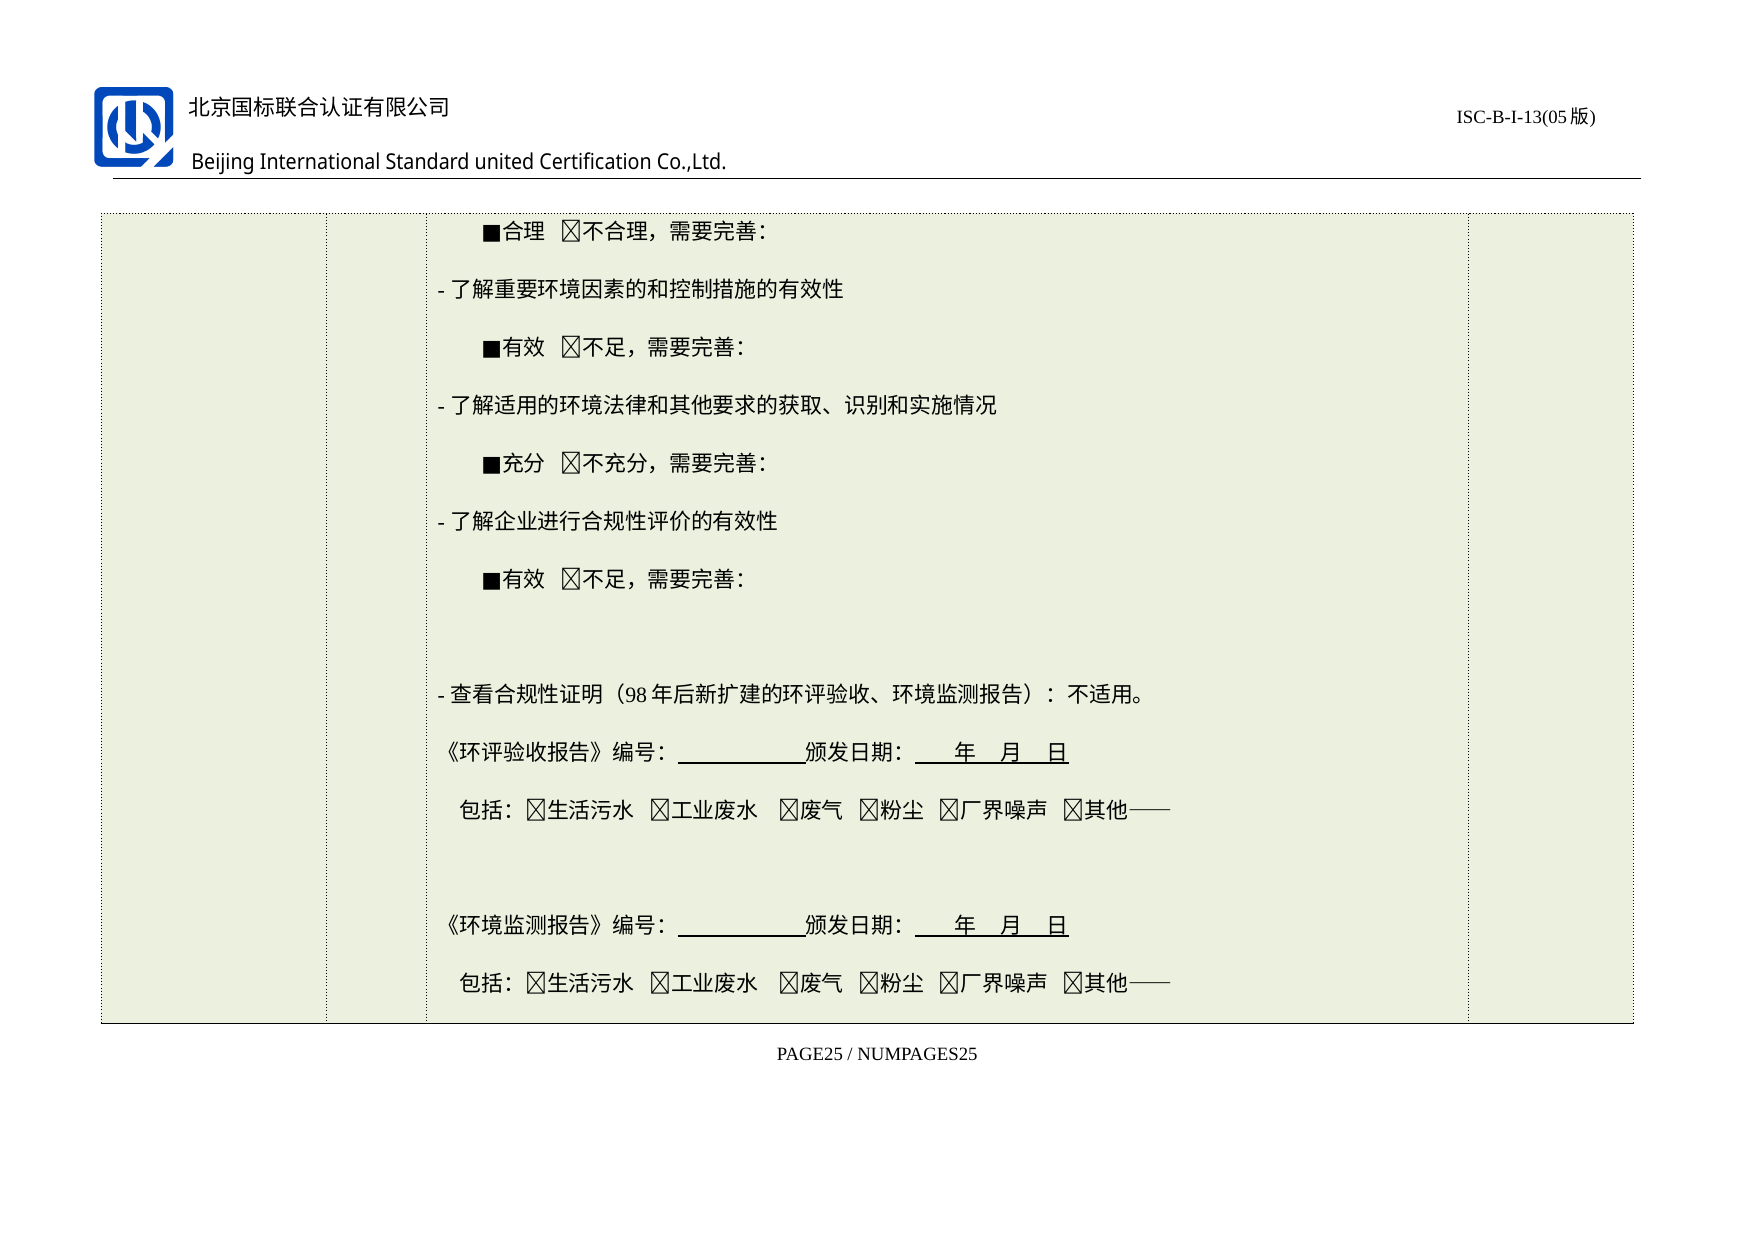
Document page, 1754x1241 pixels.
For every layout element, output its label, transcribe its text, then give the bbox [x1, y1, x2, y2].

table_header [326, 213, 426, 1023]
picture [94, 87, 174, 167]
table_header ■满足要求 □不满足要求 [1468, 213, 1633, 1023]
table_header EMS运行情况： [101, 213, 326, 1023]
